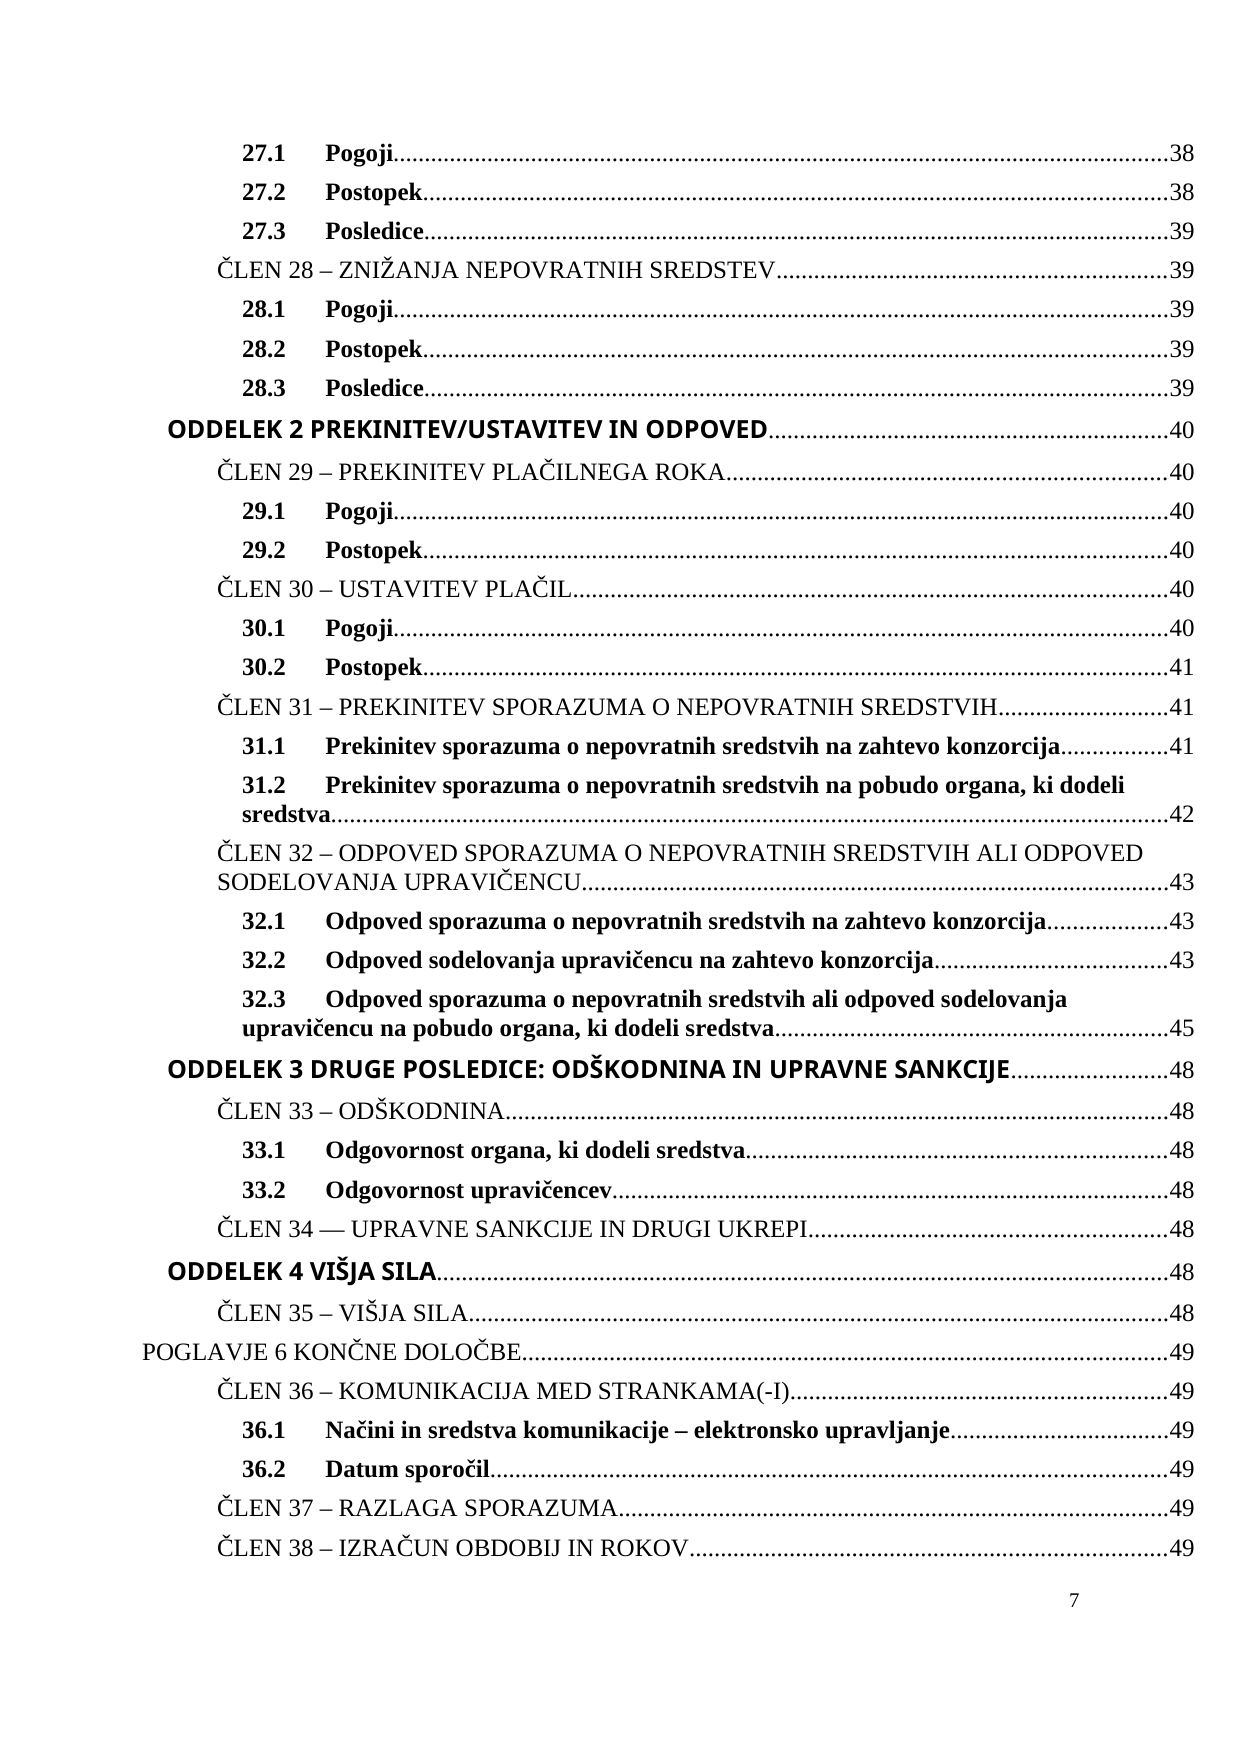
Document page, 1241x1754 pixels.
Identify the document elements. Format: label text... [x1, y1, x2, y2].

text ODDELEK 3 DRUGE POSLEDICE: ODŠKODNINA IN UPRAVNE SANKCIJE 48 [167, 1052, 1196, 1086]
text ČLEN 31 – PREKINITEV SPORAZUMA O NEPOVRATNIH SREDSTVIH 41 [217, 692, 1196, 720]
text ČLEN 30 – USTAVITEV PLAČIL 40 [217, 574, 1196, 603]
text 28.3 Posledice 39 [242, 373, 1196, 402]
text 27.2 Postopek 38 [242, 177, 1196, 206]
text ČLEN 28 – ZNIŽANJA NEPOVRATNIH SREDSTEV 39 [217, 255, 1196, 284]
text 33.1 Odgovornost organa, ki dodeli sredstva 48 [242, 1136, 1196, 1164]
text ČLEN 33 – ODŠKODNINA 48 [217, 1096, 1196, 1125]
text 32.3 Odpoved sporazuma o nepovratnih sredstvih ali odpoved sodelovanja upravičencu na pobudo organa, ki dodeli sredstva 45 [242, 984, 1196, 1042]
text 27.3 Posledice 39 [242, 216, 1196, 245]
text POGLAVJE 6 KONČNE DOLOČBE 49 [142, 1337, 1196, 1366]
text ODDELEK 2 PREKINITEV/USTAVITEV IN ODPOVED 40 [167, 412, 1196, 446]
text 30.2 Postopek 41 [242, 652, 1196, 681]
text ČLEN 35 – VIŠJA SILA 48 [217, 1298, 1196, 1326]
text ČLEN 36 – KOMUNIKACIJA MED STRANKAMA(-I) 49 [217, 1376, 1196, 1405]
text 29.1 Pogoji 40 [286, 496, 1196, 524]
text 36.1 Načini in sredstva komunikacije – elektronsko upravljanje 49 [286, 1415, 1196, 1444]
text ČLEN 32 – ODPOVED SPORAZUMA O NEPOVRATNIH SREDSTVIH ALI ODPOVED SODELOVANJA UPRAVIČENCU 43 [217, 838, 1196, 895]
text 29.2 Postopek 40 [286, 535, 1196, 564]
text 28.2 Postopek 39 [242, 334, 1196, 362]
text ČLEN 37 – RAZLAGA SPORAZUMA 49 [217, 1493, 1196, 1522]
text 27.1 Pogoji 38 [242, 138, 1196, 167]
text ČLEN 34 — UPRAVNE SANKCIJE IN DRUGI UKREPI 48 [217, 1214, 1196, 1243]
text ODDELEK 4 VIŠJA SILA 48 [167, 1253, 1196, 1287]
text ČLEN 38 – IZRAČUN OBDOBIJ IN ROKOV 49 [217, 1533, 1196, 1561]
text 31.2 Prekinitev sporazuma o nepovratnih sredstvih na pobudo organa, ki dodeli sredstva 42 [242, 770, 1196, 827]
text 33.2 Odgovornost upravičencev 48 [242, 1175, 1196, 1203]
text 32.2 Odpoved sodelovanja upravičencu na zahtevo konzorcija 43 [286, 945, 1196, 974]
text 30.1 Pogoji 40 [286, 613, 1196, 642]
text 36.2 Datum sporočil 49 [286, 1454, 1196, 1483]
text 31.1 Prekinitev sporazuma o nepovratnih sredstvih na zahtevo konzorcija 41 [242, 731, 1196, 759]
text 32.1 Odpoved sporazuma o nepovratnih sredstvih na zahtevo konzorcija 43 [286, 906, 1196, 934]
text ČLEN 29 – PREKINITEV PLAČILNEGA ROKA 40 [217, 457, 1196, 485]
text 28.1 Pogoji 39 [242, 294, 1196, 323]
